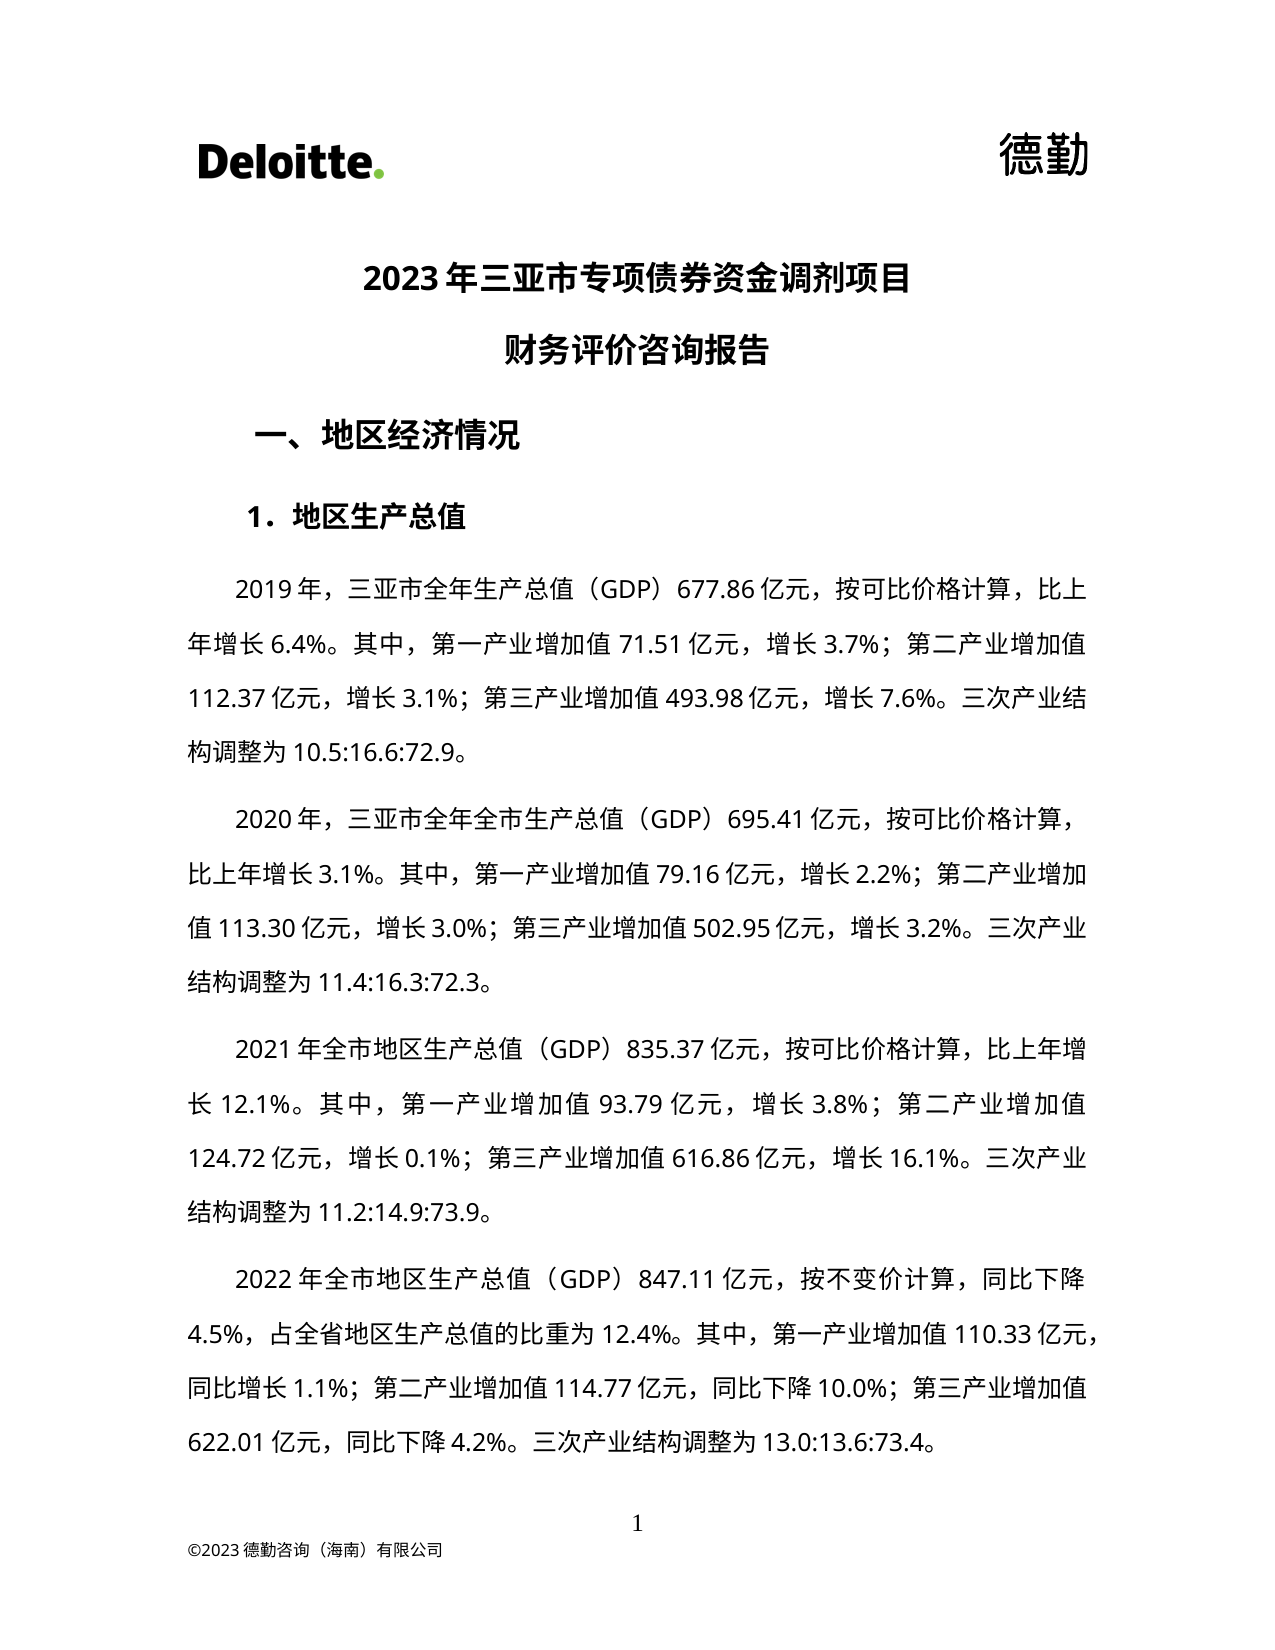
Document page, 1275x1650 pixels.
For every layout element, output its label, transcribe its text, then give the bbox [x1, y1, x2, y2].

text 财务评价咨询报告 [187, 324, 1087, 372]
text 2023年三亚市专项债券资金调剂项目 [187, 251, 1087, 300]
text 1．地区生产总值 [187, 494, 1087, 536]
text 2020年，三亚市全年全市生产总值（GDP）695.41亿元，按可比价格计算，比上年增长3.1%。其中，第一产业增加值79.16亿元，增长2.2%；第二产业增加值113.30亿元，增长3.0%；第三产业增加值502.95亿元，增长3.2%。三次产业结构调整为11.4:16.3:72.3。 [187, 800, 1087, 999]
picture [999, 132, 1088, 176]
picture [187, 132, 396, 190]
text 2019年，三亚市全年生产总值（GDP）677.86亿元，按可比价格计算，比上年增长6.4%。其中，第一产业增加值71.51亿元，增长3.7%；第二产业增加值112.37亿元，增长3.1%；第三产业增加值493.98亿元，增长7.6%。三次产业结构调整为10.5:16.6:72.9。 [187, 570, 1087, 769]
text 一、地区经济情况 [187, 409, 1087, 457]
text 2022年全市地区生产总值（GDP）847.11亿元，按不变价计算，同比下降4.5%，占全省地区生产总值的比重为12.4%。其中，第一产业增加值110.33亿元，同比增长1.1%；第二产业增加值114.77亿元，同比下降10.0%；第三产业增加值622.01亿元，同比下降4.2%。三次产业结构调整为13.0:13.6:73.4。 [187, 1260, 1087, 1459]
text 2021年全市地区生产总值（GDP）835.37亿元，按可比价格计算，比上年增长12.1%。其中，第一产业增加值93.79亿元，增长3.8%；第二产业增加值124.72亿元，增长0.1%；第三产业增加值616.86亿元，增长16.1%。三次产业结构调整为11.2:14.9:73.9。 [187, 1030, 1087, 1229]
